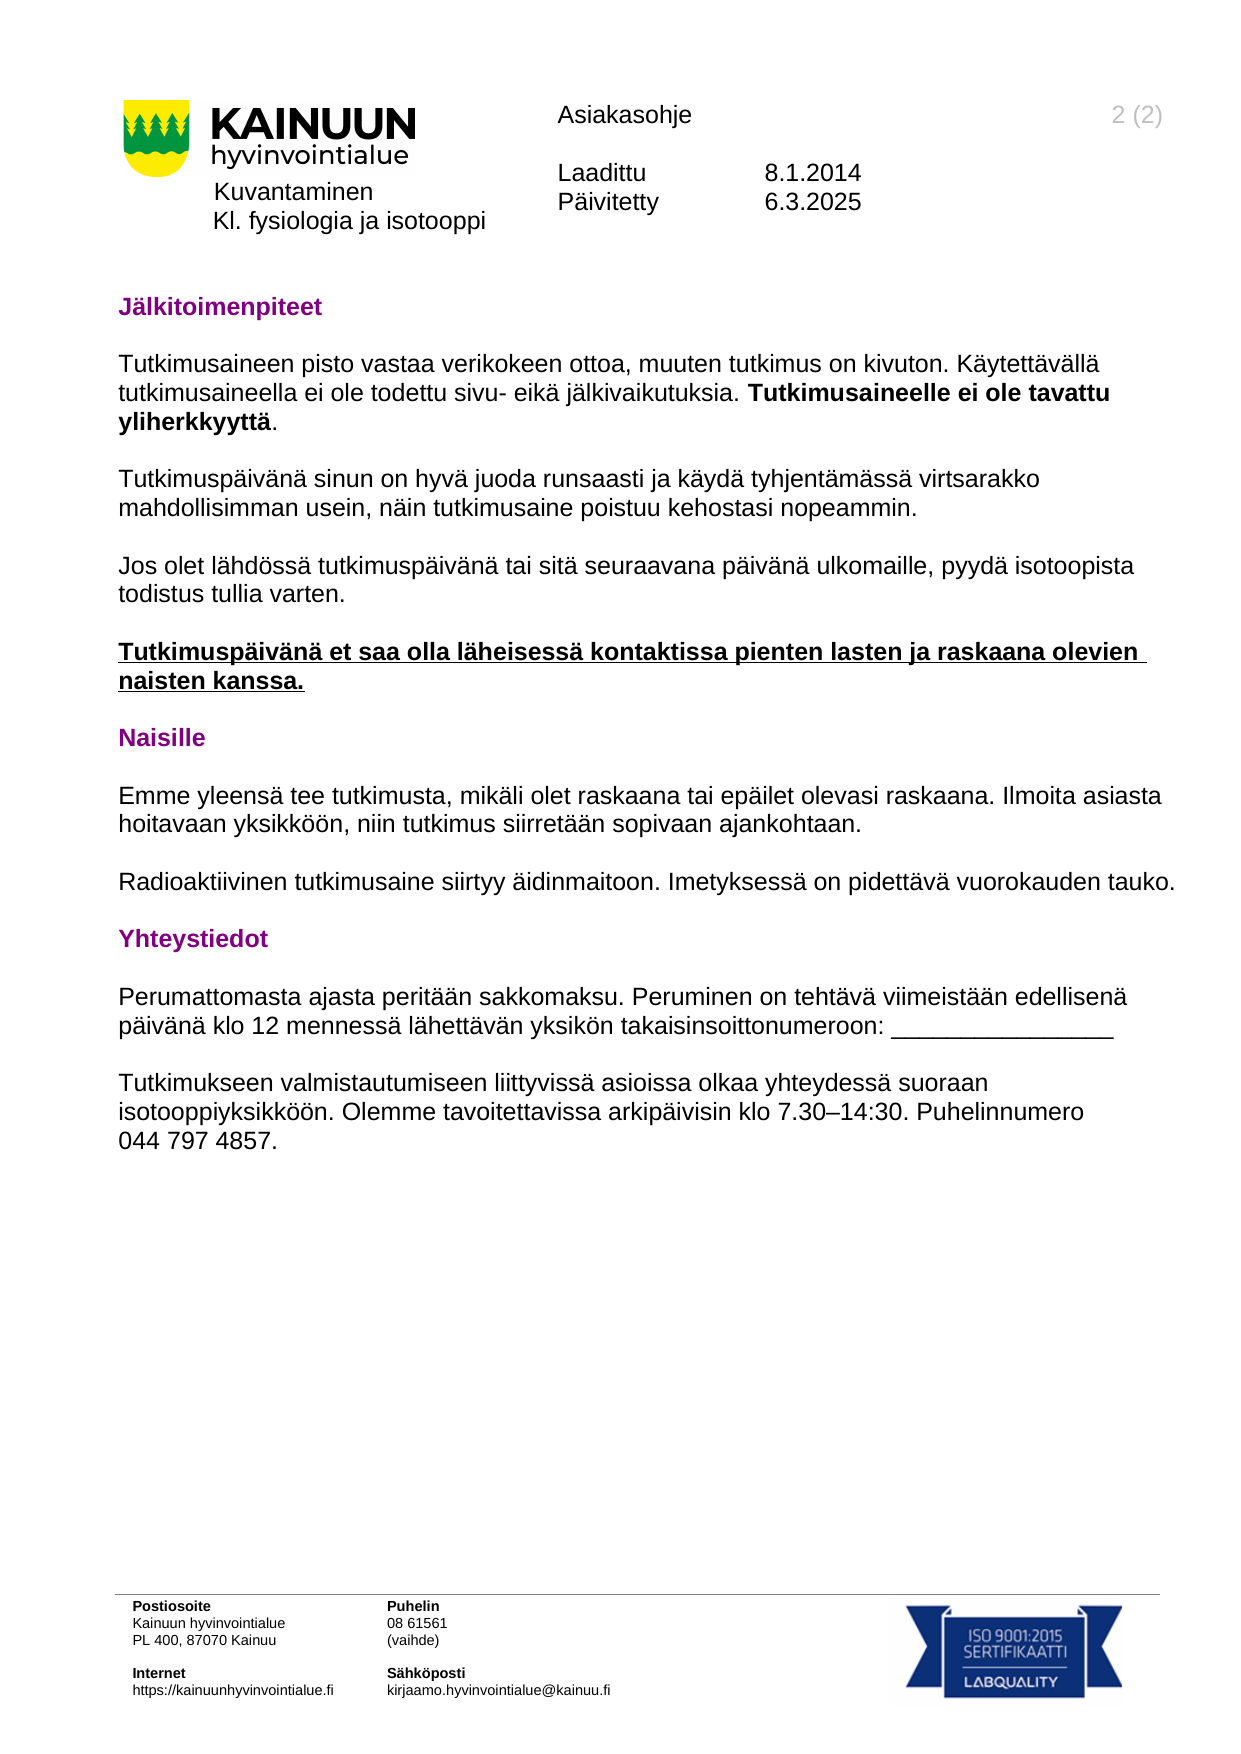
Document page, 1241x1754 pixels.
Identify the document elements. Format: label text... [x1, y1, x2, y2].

text Jälkitoimenpiteet [118, 292, 1181, 321]
picture [123, 100, 415, 177]
picture [888, 1598, 1123, 1706]
text Tutkimuspäivänä et saa olla läheisessä kontaktissa pienten lasten ja raskaana olevien naisten kanssa. [118, 637, 1181, 694]
text Emme yleensä tee tutkimusta, mikäli olet raskaana tai epäilet olevasi raskaana. Ilmoita asiasta hoitavaan yksikköön, niin tutkimus siirretään sopivaan ajankohtaan. [118, 781, 1181, 838]
text Naisille [118, 723, 1181, 752]
text Perumattomasta ajasta peritään sakkomaksu. Peruminen on tehtävä viimeistään edellisenä päivänä klo 12 mennessä lähettävän yksikön takaisinsoittonumeroon: ________________ [118, 982, 1181, 1039]
text Radioaktiivinen tutkimusaine siirtyy äidinmaitoon. Imetyksessä on pidettävä vuorokauden tauko. [118, 867, 1181, 896]
text Jos olet lähdössä tutkimuspäivänä tai sitä seuraavana päivänä ulkomaille, pyydä isotoopista todistus tullia varten. [118, 551, 1181, 608]
text Yhteystiedot [118, 924, 1181, 953]
text Tutkimusaineen pisto vastaa verikokeen ottoa, muuten tutkimus on kivuton. Käytettävällä tutkimusaineella ei ole todettu sivu- eikä jälkivaikutuksia. Tutkimusaineelle ei ole tavattu yliherkkyyttä. [118, 349, 1181, 436]
text Tutkimuspäivänä sinun on hyvä juoda runsaasti ja käydä tyhjentämässä virtsarakko mahdollisimman usein, näin tutkimusaine poistuu kehostasi nopeammin. [118, 464, 1181, 522]
text Tutkimukseen valmistautumiseen liittyvissä asioissa olkaa yhteydessä suoraan isotooppiyksikköön. Olemme tavoitettavissa arkipäivisin klo 7.30–14:30. Puhelinnumero 044 797 4857. [118, 1068, 1181, 1154]
